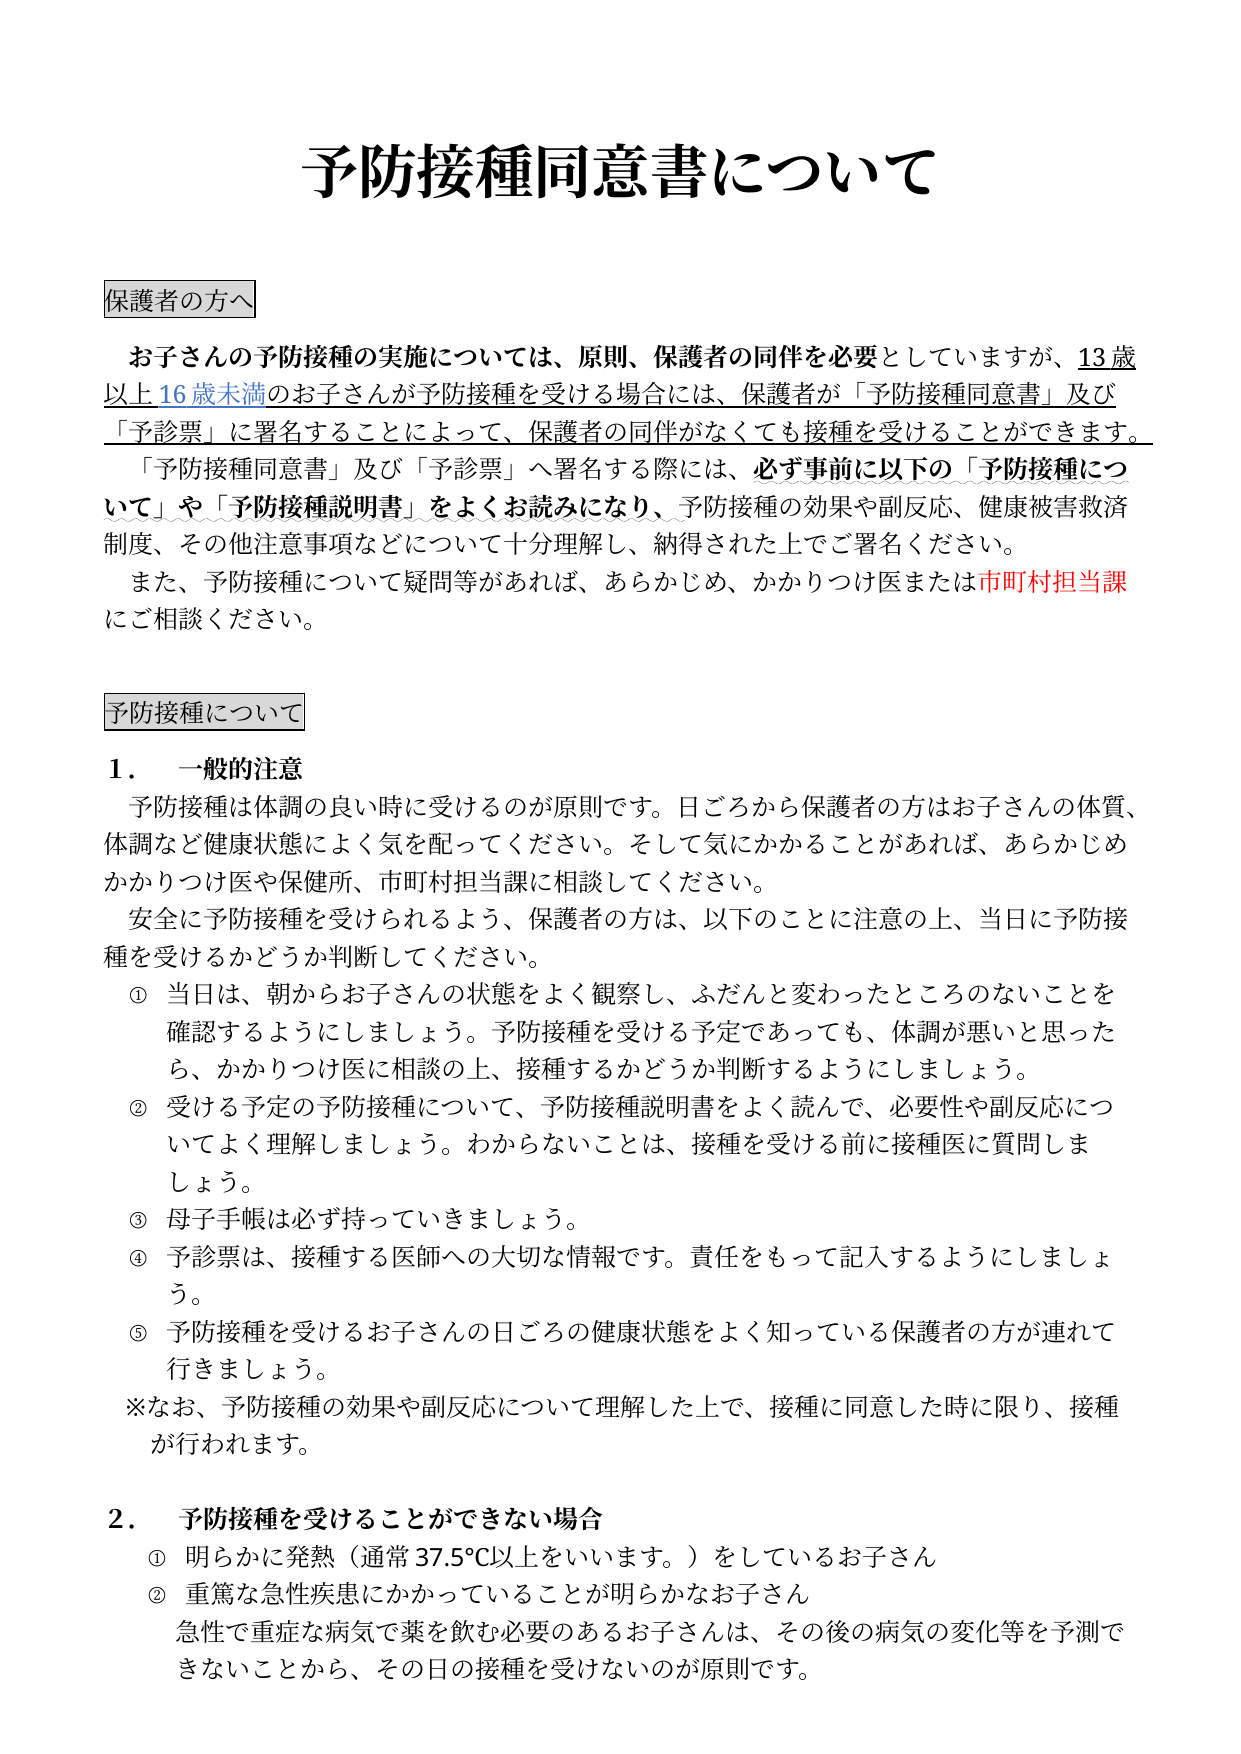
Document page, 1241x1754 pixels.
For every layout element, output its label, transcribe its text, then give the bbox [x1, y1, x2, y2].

text 予防接種について [103, 674, 1137, 749]
list 母子手帳は必ず持っていきましょう。 [128, 1199, 1137, 1237]
text また、予防接種について疑問等があれば、あらかじめ、かかりつけ医または市町村担当課にご相談ください。 [103, 562, 1137, 637]
text 「予防接種同意書」及び「予診票」へ署名する際には、必ず事前に以下の「予防接種について」や「予防接種説明書」をよくお読みになり、予防接種の効果や副反応、健康被害救済制度、その他注意事項などについて十分理解し、納得された上でご署名ください。 [103, 449, 1137, 562]
list 一般的注意 [103, 749, 1137, 787]
list 予診票は、接種する医師への大切な情報です。責任をもって記入するようにしましょう。 [128, 1237, 1137, 1312]
text ※なお、予防接種の効果や副反応について理解した上で、接種に同意した時に限り、接種が行われます。 [125, 1387, 1137, 1462]
text 予防接種同意書について [103, 112, 1137, 224]
text お子さんの予防接種の実施については、原則、保護者の同伴を必要としていますが、13歳以上16歳未満のお子さんが予防接種を受ける場合には、保護者が「予防接種同意書」及び「予診票」に署名することによって、保護者の同伴がなくても接種を受けることができます。 [103, 337, 1137, 443]
list 明らかに発熱（通常37.5℃以上をいいます。）をしているお子さん [147, 1537, 1137, 1574]
list 予防接種を受けるお子さんの日ごろの健康状態をよく知っている保護者の方が連れて行きましょう。 [128, 1312, 1137, 1387]
list 予防接種を受けることができない場合 [103, 1499, 1137, 1537]
text 保護者の方へ [103, 262, 1137, 337]
text 予防接種は体調の良い時に受けるのが原則です。日ごろから保護者の方はお子さんの体質、体調など健康状態によく気を配ってください。そして気にかかることがあれば、あらかじめかかりつけ医や保健所、市町村担当課に相談してください。 [103, 787, 1137, 899]
list 当日は、朝からお子さんの状態をよく観察し、ふだんと変わったところのないことを確認するようにしましょう。予防接種を受ける予定であっても、体調が悪いと思ったら、かかりつけ医に相談の上、接種するかどうか判断するようにしましょう。 [128, 974, 1137, 1087]
list 重篤な急性疾患にかかっていることが明らかなお子さん [147, 1574, 1037, 1612]
list 受ける予定の予防接種について、予防接種説明書をよく読んで、必要性や副反応についてよく理解しましょう。わからないことは、接種を受ける前に接種医に質問しましょう。 [128, 1087, 1137, 1199]
text 急性で重症な病気で薬を飲む必要のあるお子さんは、その後の病気の変化等を予測できないことから、その日の接種を受けないのが原則です。 [125, 1612, 1137, 1687]
text 安全に予防接種を受けられるよう、保護者の方は、以下のことに注意の上、当日に予防接種を受けるかどうか判断してください。 [103, 899, 1137, 974]
